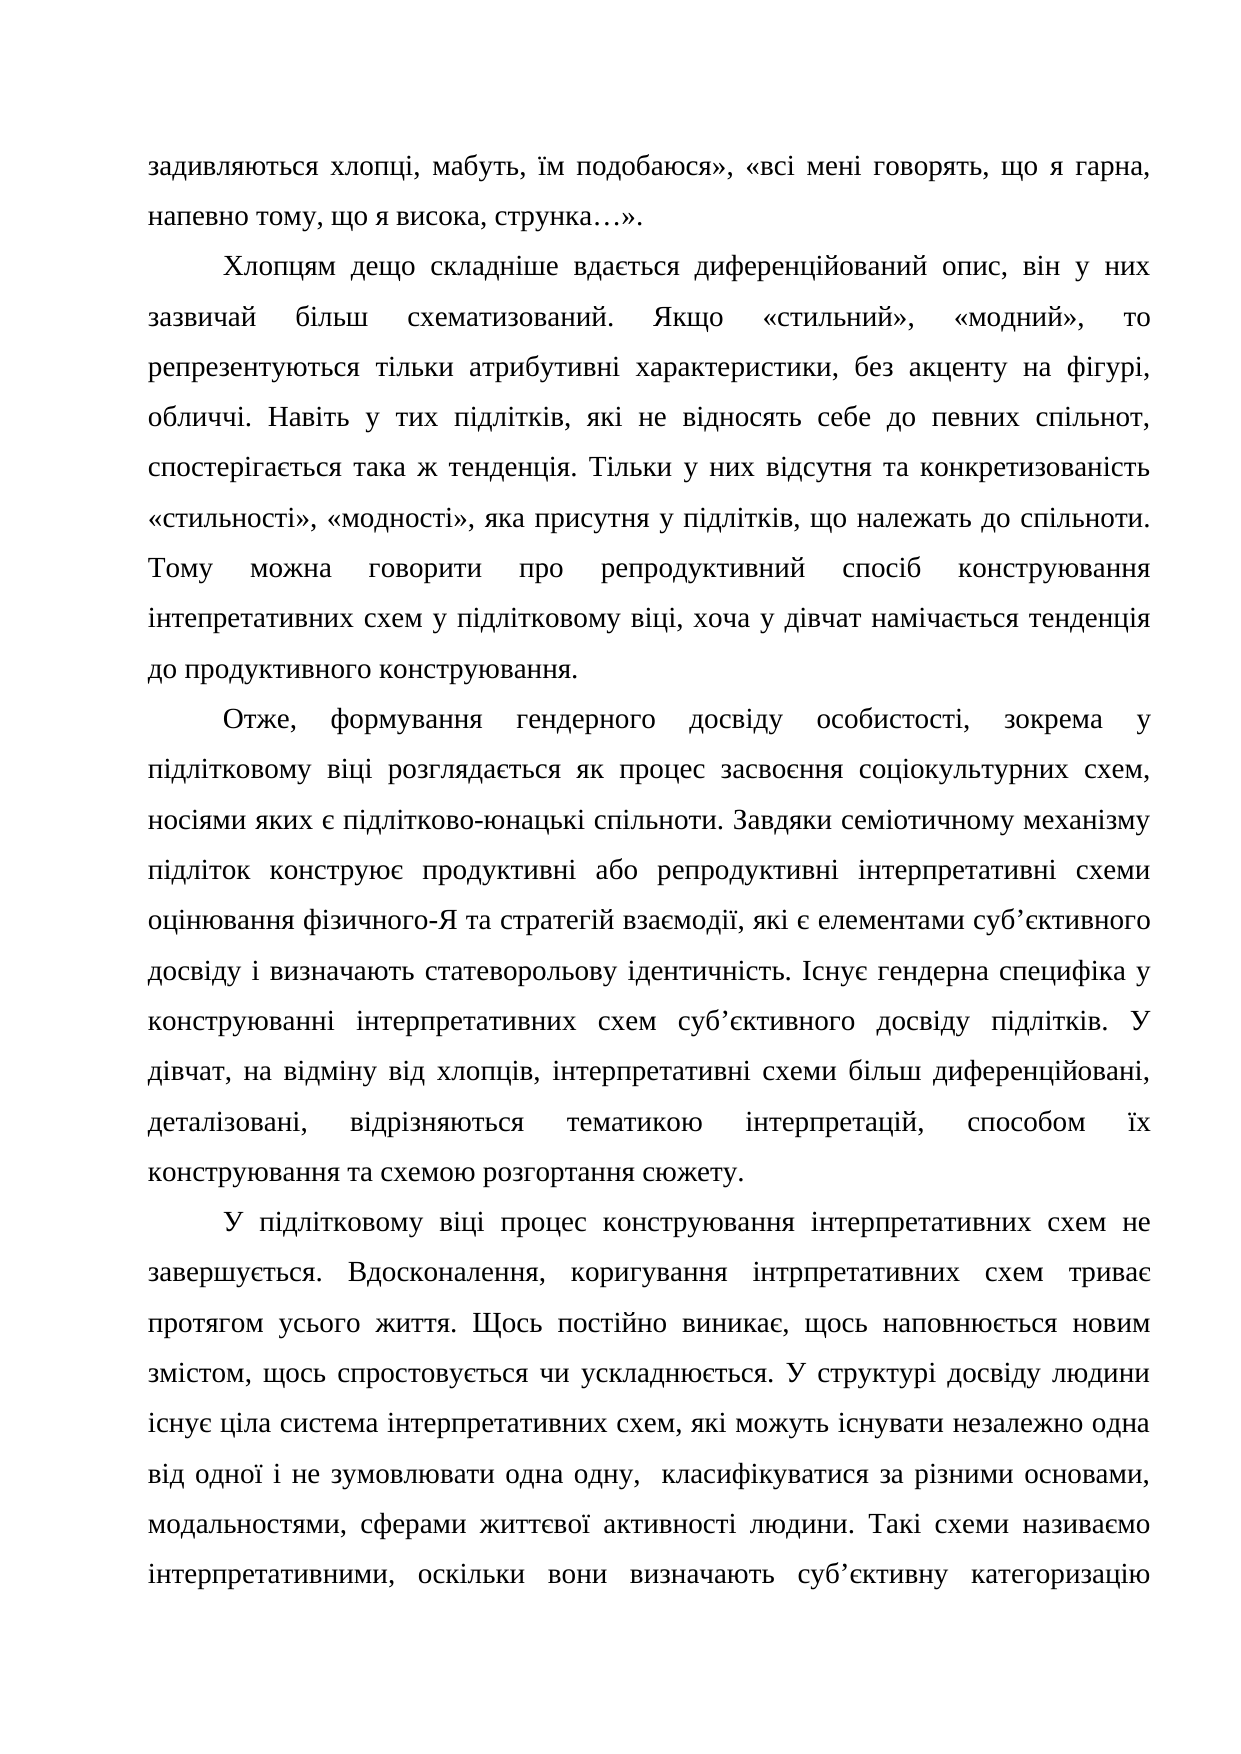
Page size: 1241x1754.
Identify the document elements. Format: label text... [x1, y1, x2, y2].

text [148, 1204, 1152, 1590]
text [148, 148, 1152, 232]
text Отже, формування гендерного досвіду особистості, зокрема у підлітковому віці розглядається як процес засвоєння соціокультурних схем, носіями яких є підлітково-юнацькі спільноти. Завдяки семіотичному механізму підліток конструює продуктивні або репродуктивні інтерпретативні схеми оцінювання фізичного-Я та стратегій взаємодії, які є елементами суб’єктивного досвіду і визначають статеворольову ідентичність. Існує гендерна специфіка у конструюванні інтерпретативних схем суб’єктивного досвіду підлітків. У дівчат, на відміну від хлопців, інтерпретативні схеми більш диференційовані, деталізовані, відрізняються тематикою інтерпретацій, способом їх конструювання та схемою розгортання сюжету. [148, 701, 1152, 1187]
text Хлопцям дещо складніше вдається диференційований опис, він у них зазвичай більш схематизований. Якщо «стильний», «модний», то репрезентуються тільки атрибутивні характеристики, без акценту на фігурі, обличчі. Навіть у тих підлітків, які не відносять себе до певних спільнот, спостерігається така ж тенденція. Тільки у них відсутня та конкретизованість «стильності», «модності», яка присутня у підлітків, що належать до спільноти. Тому можна говорити про репродуктивний спосіб конструювання інтепретативних схем у підлітковому віці, хоча у дівчат намічається тенденція до продуктивного конструювання. [148, 248, 1152, 684]
